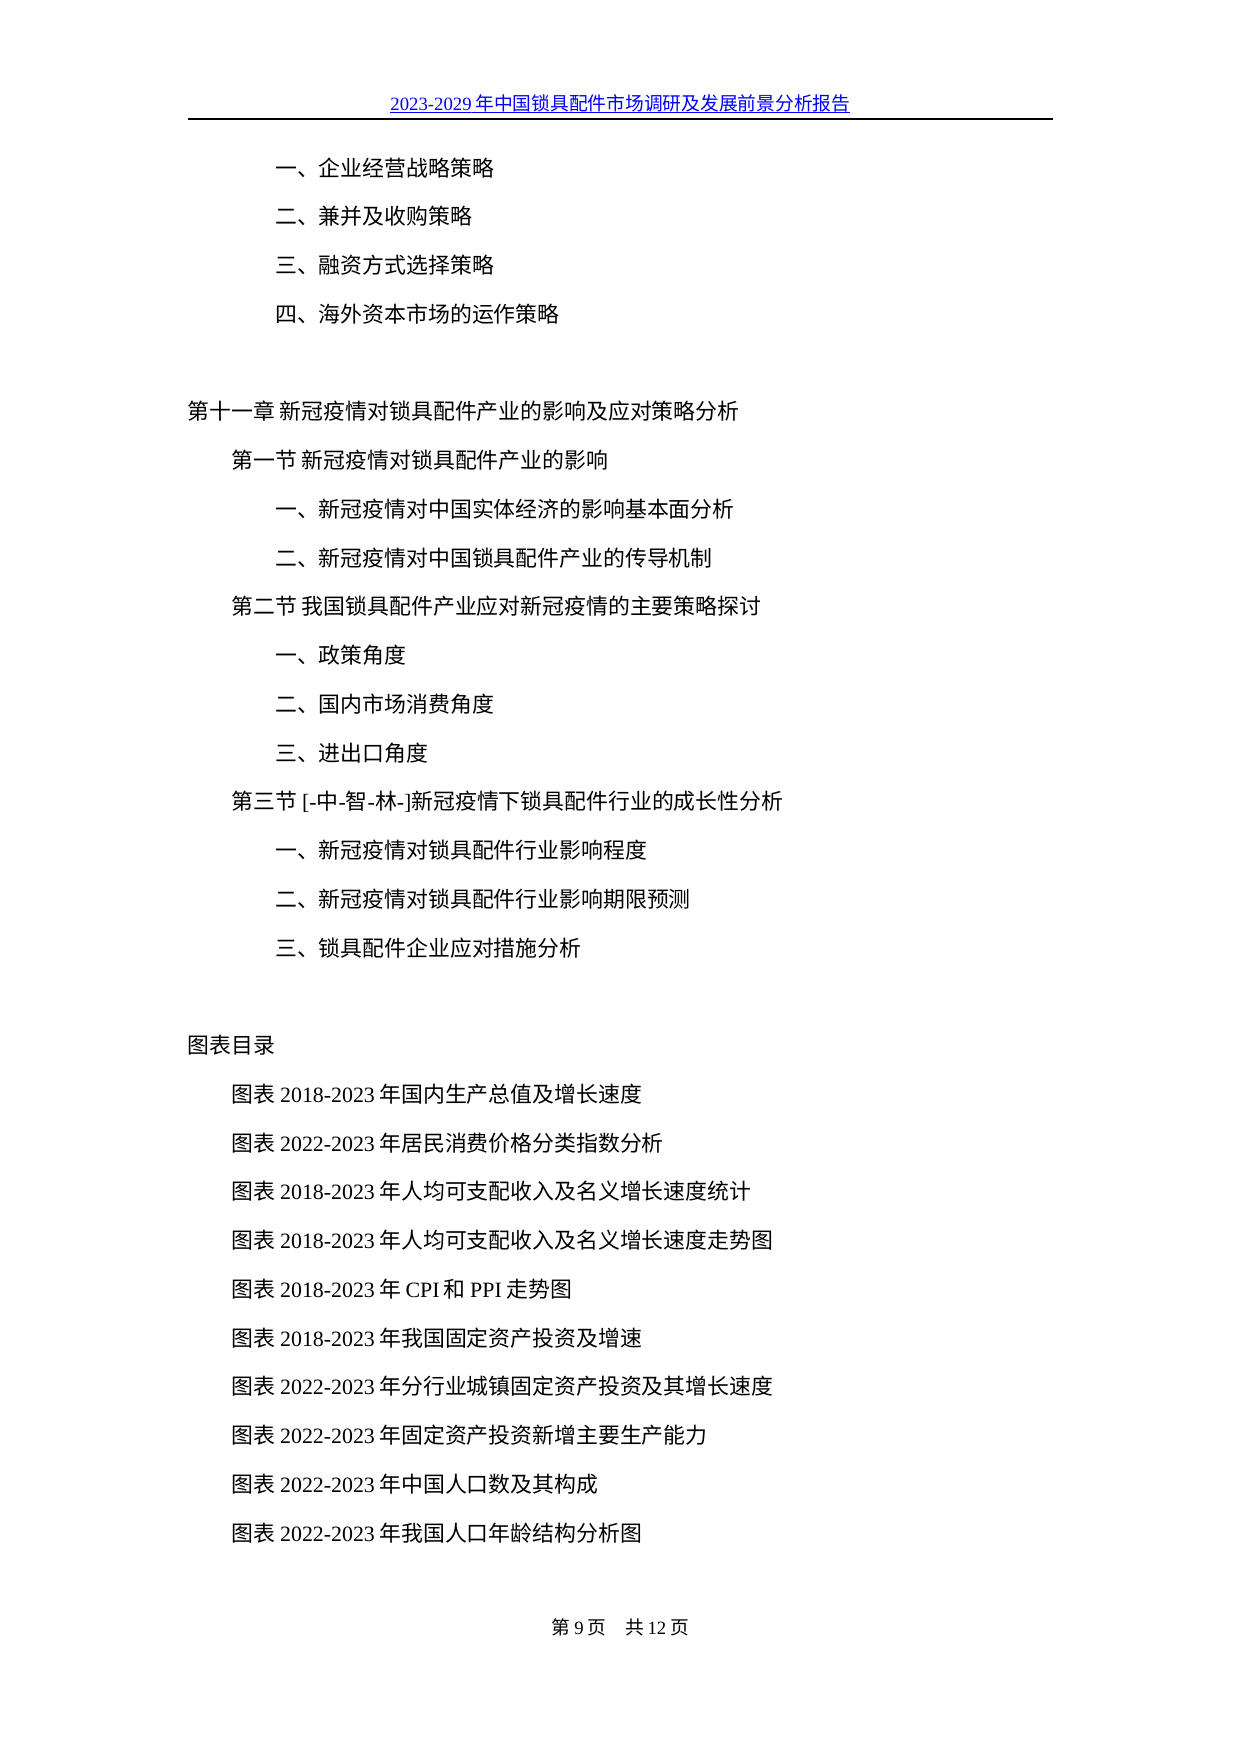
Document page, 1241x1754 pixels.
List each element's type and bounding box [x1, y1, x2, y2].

text [187, 150, 1053, 1548]
